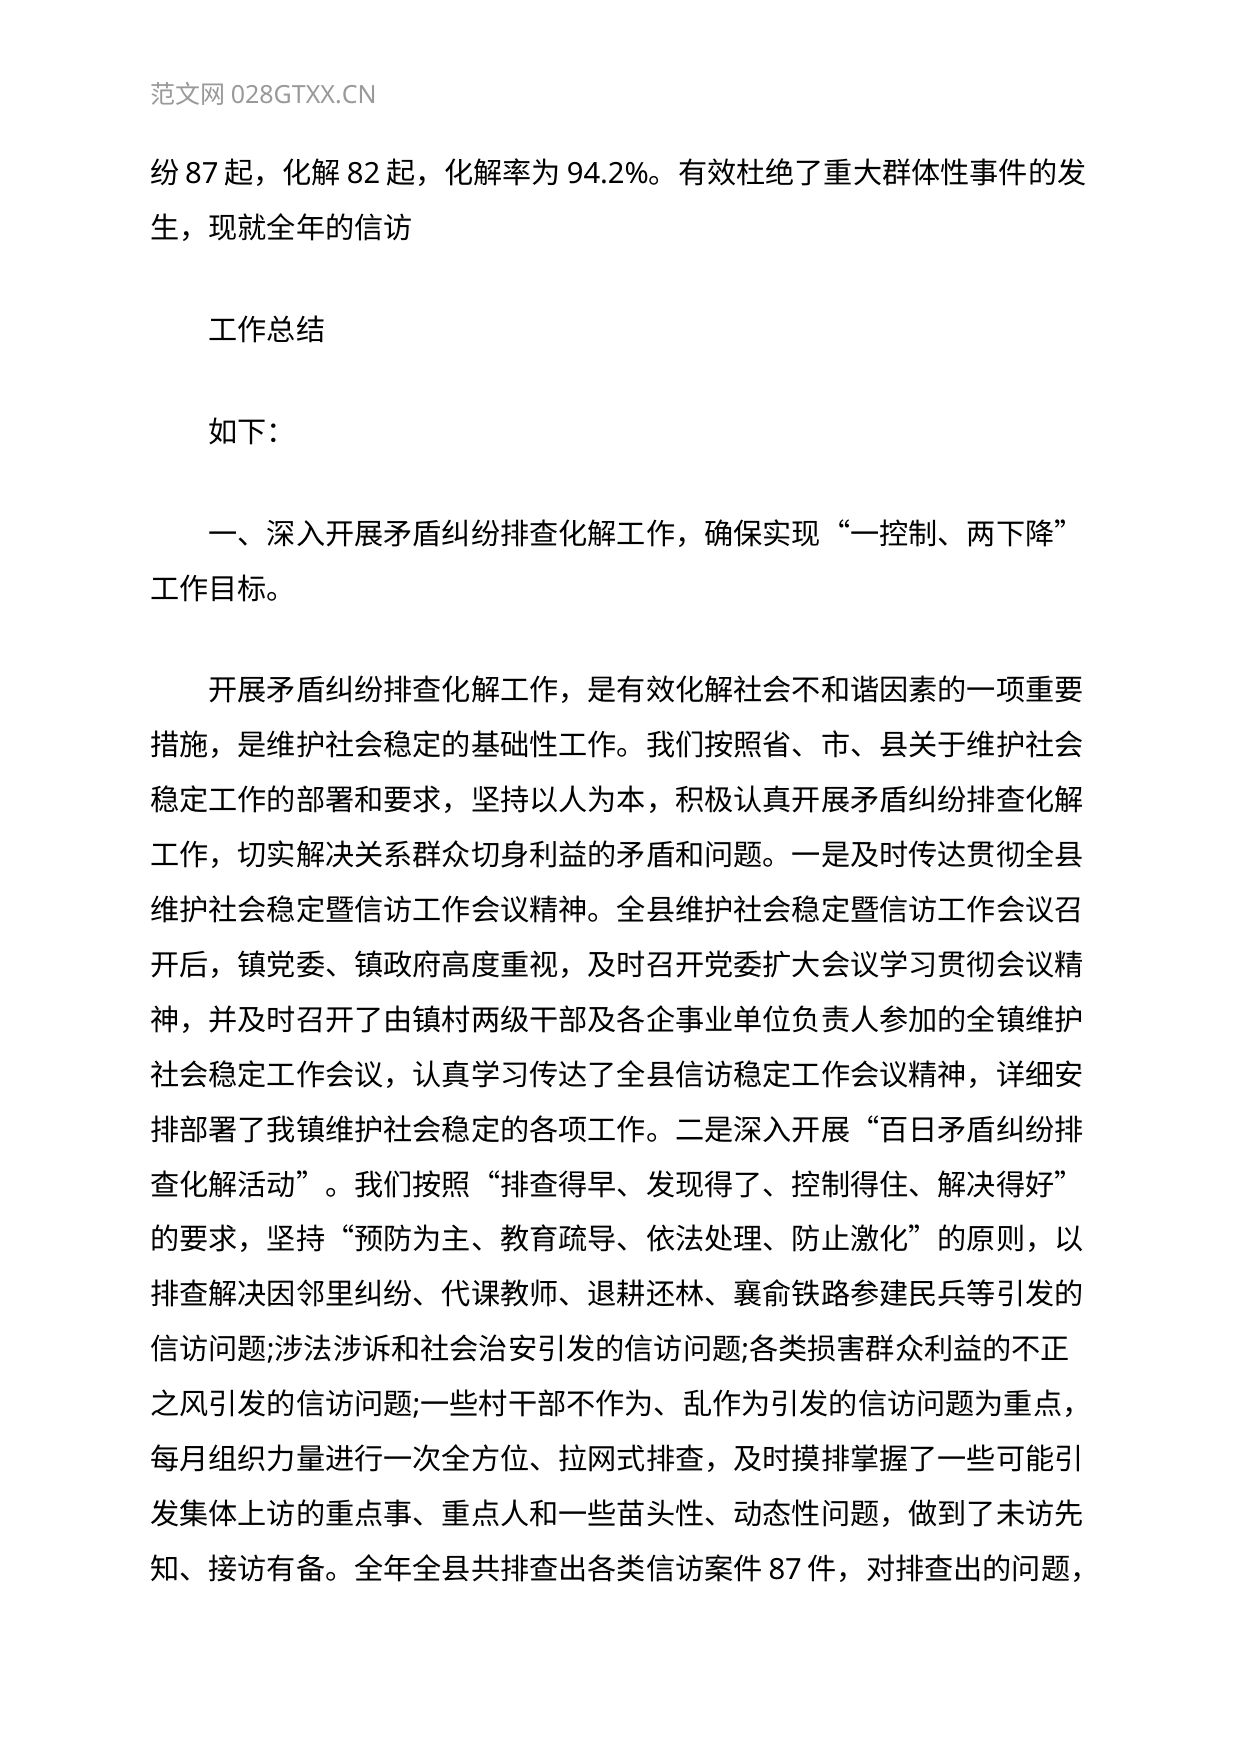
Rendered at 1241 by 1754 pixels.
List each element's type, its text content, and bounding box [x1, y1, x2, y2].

text 工作总结 [150, 307, 1090, 349]
text 如下： [150, 408, 1090, 451]
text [150, 667, 1090, 1588]
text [150, 150, 1090, 247]
text 一、深入开展矛盾纠纷排查化解工作，确保实现“一控制、两下降”工作目标。 [150, 510, 1090, 607]
